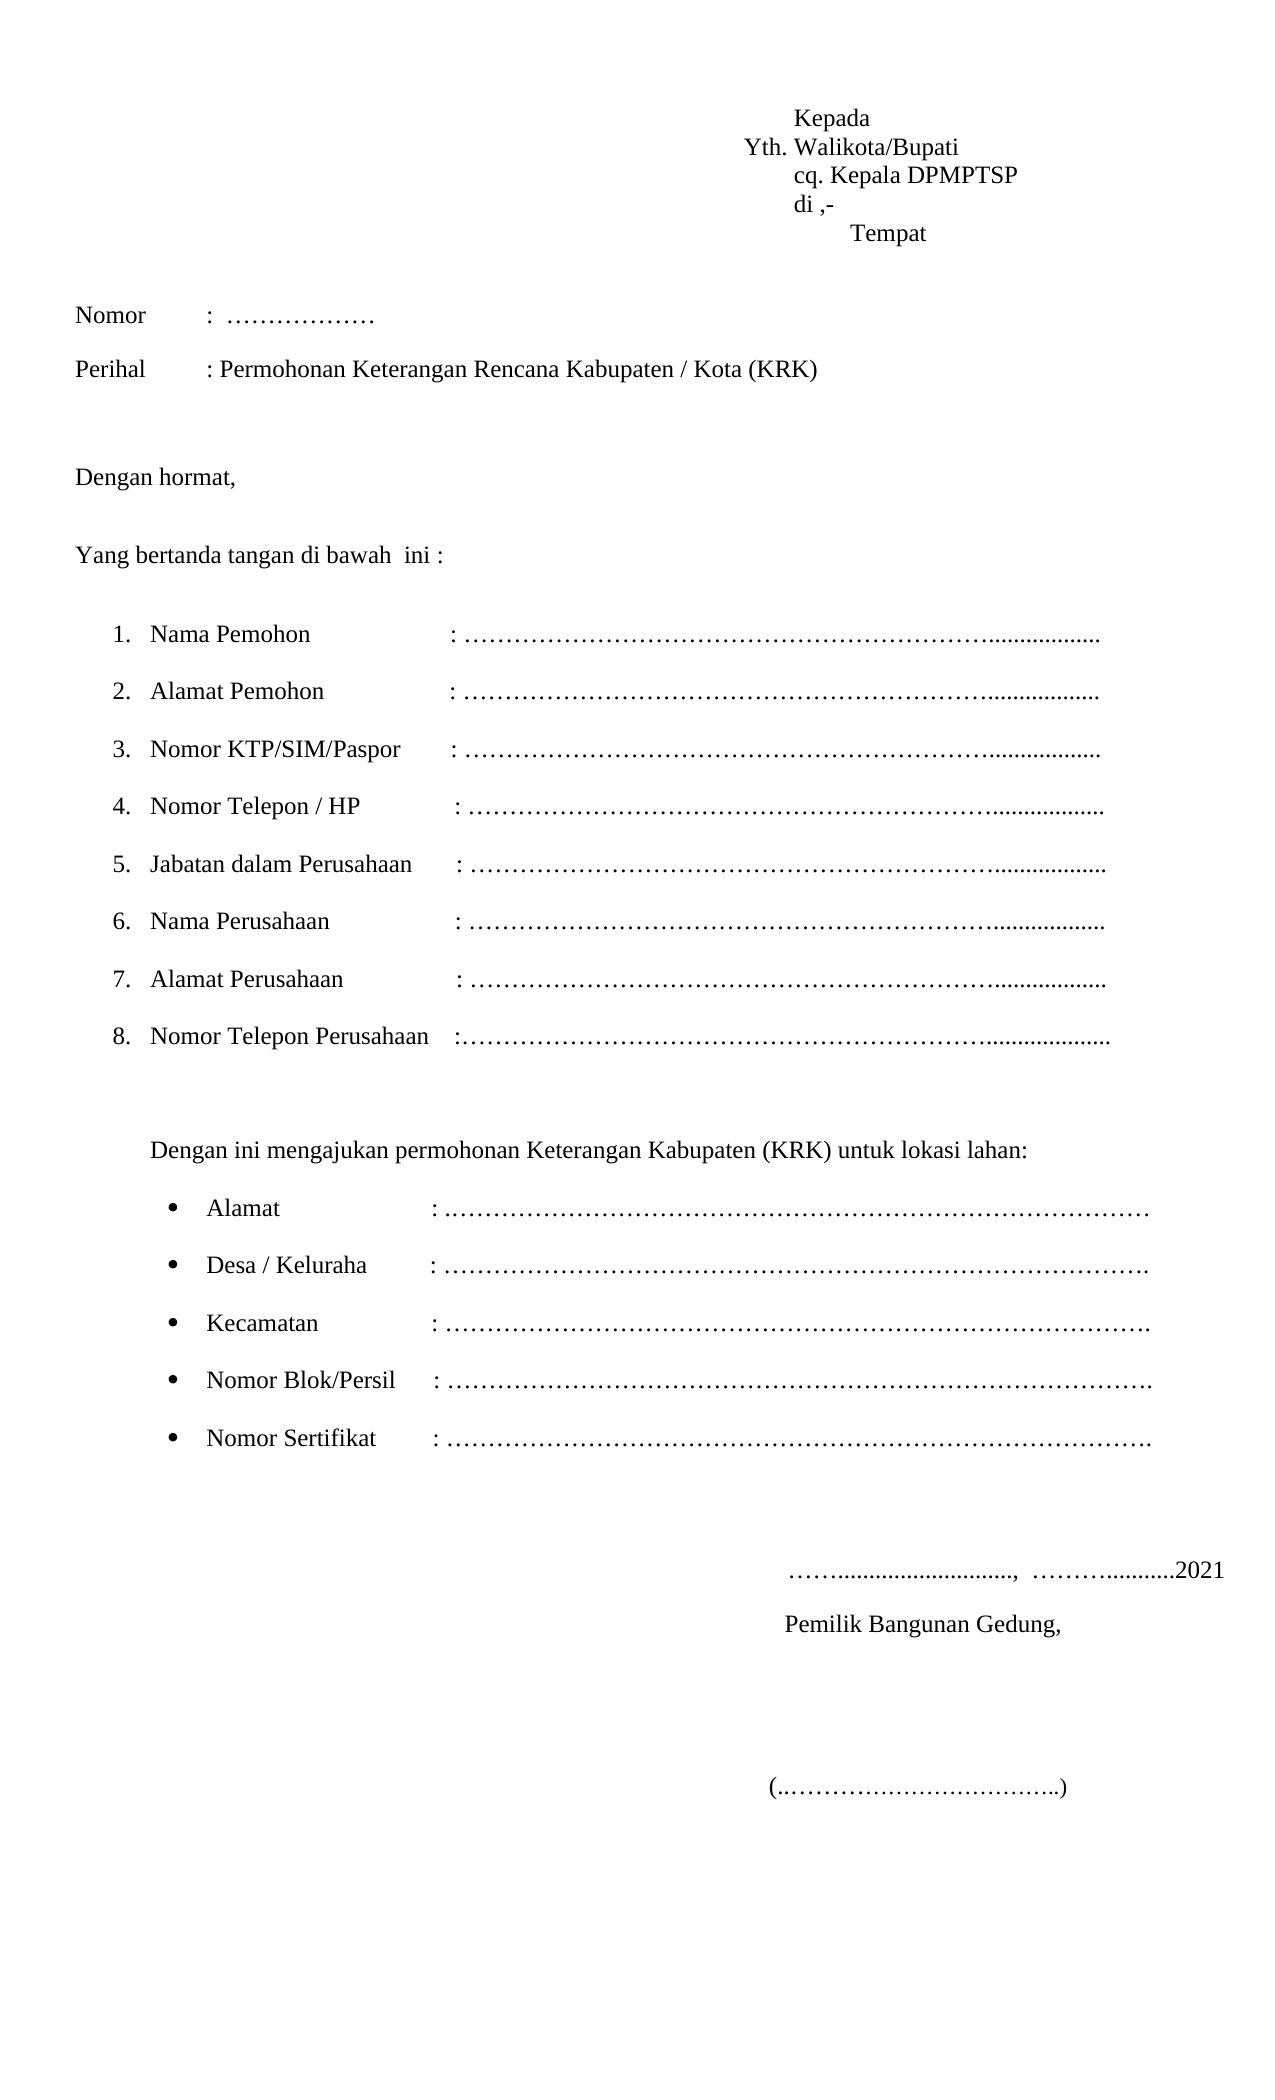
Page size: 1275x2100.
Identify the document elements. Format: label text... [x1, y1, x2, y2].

text cq. Kepala DPMPTSP [75, 161, 1245, 189]
list Alamat Pemohon : ……………………………………………………….................. [112, 676, 1245, 705]
list Nama Perusahaan : ……………………………………………………….................. [112, 906, 1245, 935]
text Perihal : Permohonan Keterangan Rencana Kabupaten / Kota (KRK) [75, 354, 1245, 383]
text Pemilik Bangunan Gedung, [75, 1609, 1245, 1638]
text Tempat [75, 218, 1245, 247]
list Nomor Telepon Perusahaan :……………………………………………………….................... [112, 1021, 1245, 1050]
list Desa / Keluraha : …………………………………………………………………………. [169, 1251, 1245, 1279]
list Nomor Telepon / HP : ……………………………………………………….................. [112, 791, 1245, 820]
list Alamat : .………………………………………………………………………… [169, 1193, 1245, 1222]
list Dengan ini mengajukan permohonan Keterangan Kabupaten (KRK) untuk lokasi lahan: [150, 1136, 1245, 1164]
text Dengan hormat, [75, 462, 1245, 491]
text Nomor : ……………… [75, 301, 1245, 329]
list Nama Pemohon : ……………………………………………………….................. [112, 619, 1245, 648]
text Yang bertanda tangan di bawah ini : [75, 541, 1245, 569]
list Nomor Sertifikat : …………………………………………………………………………. [169, 1423, 1245, 1452]
list Nomor Blok/Persil : …………………………………………………………………………. [169, 1366, 1245, 1394]
list Nomor KTP/SIM/Paspor : ……………………………………………………….................. [112, 734, 1245, 763]
list Jabatan dalam Perusahaan : ……………………………………………………….................. [112, 849, 1245, 878]
text (..……………………………..) [75, 1771, 1245, 1799]
text ……............................, ………...........2021 [75, 1555, 1245, 1584]
text Yth. Walikota/Bupati [675, 132, 1245, 161]
text Kepada [75, 103, 1245, 132]
text di ,- [75, 189, 1245, 218]
list Alamat Perusahaan : ……………………………………………………….................. [112, 964, 1245, 993]
list Kecamatan : …………………………………………………………………………. [169, 1308, 1245, 1337]
